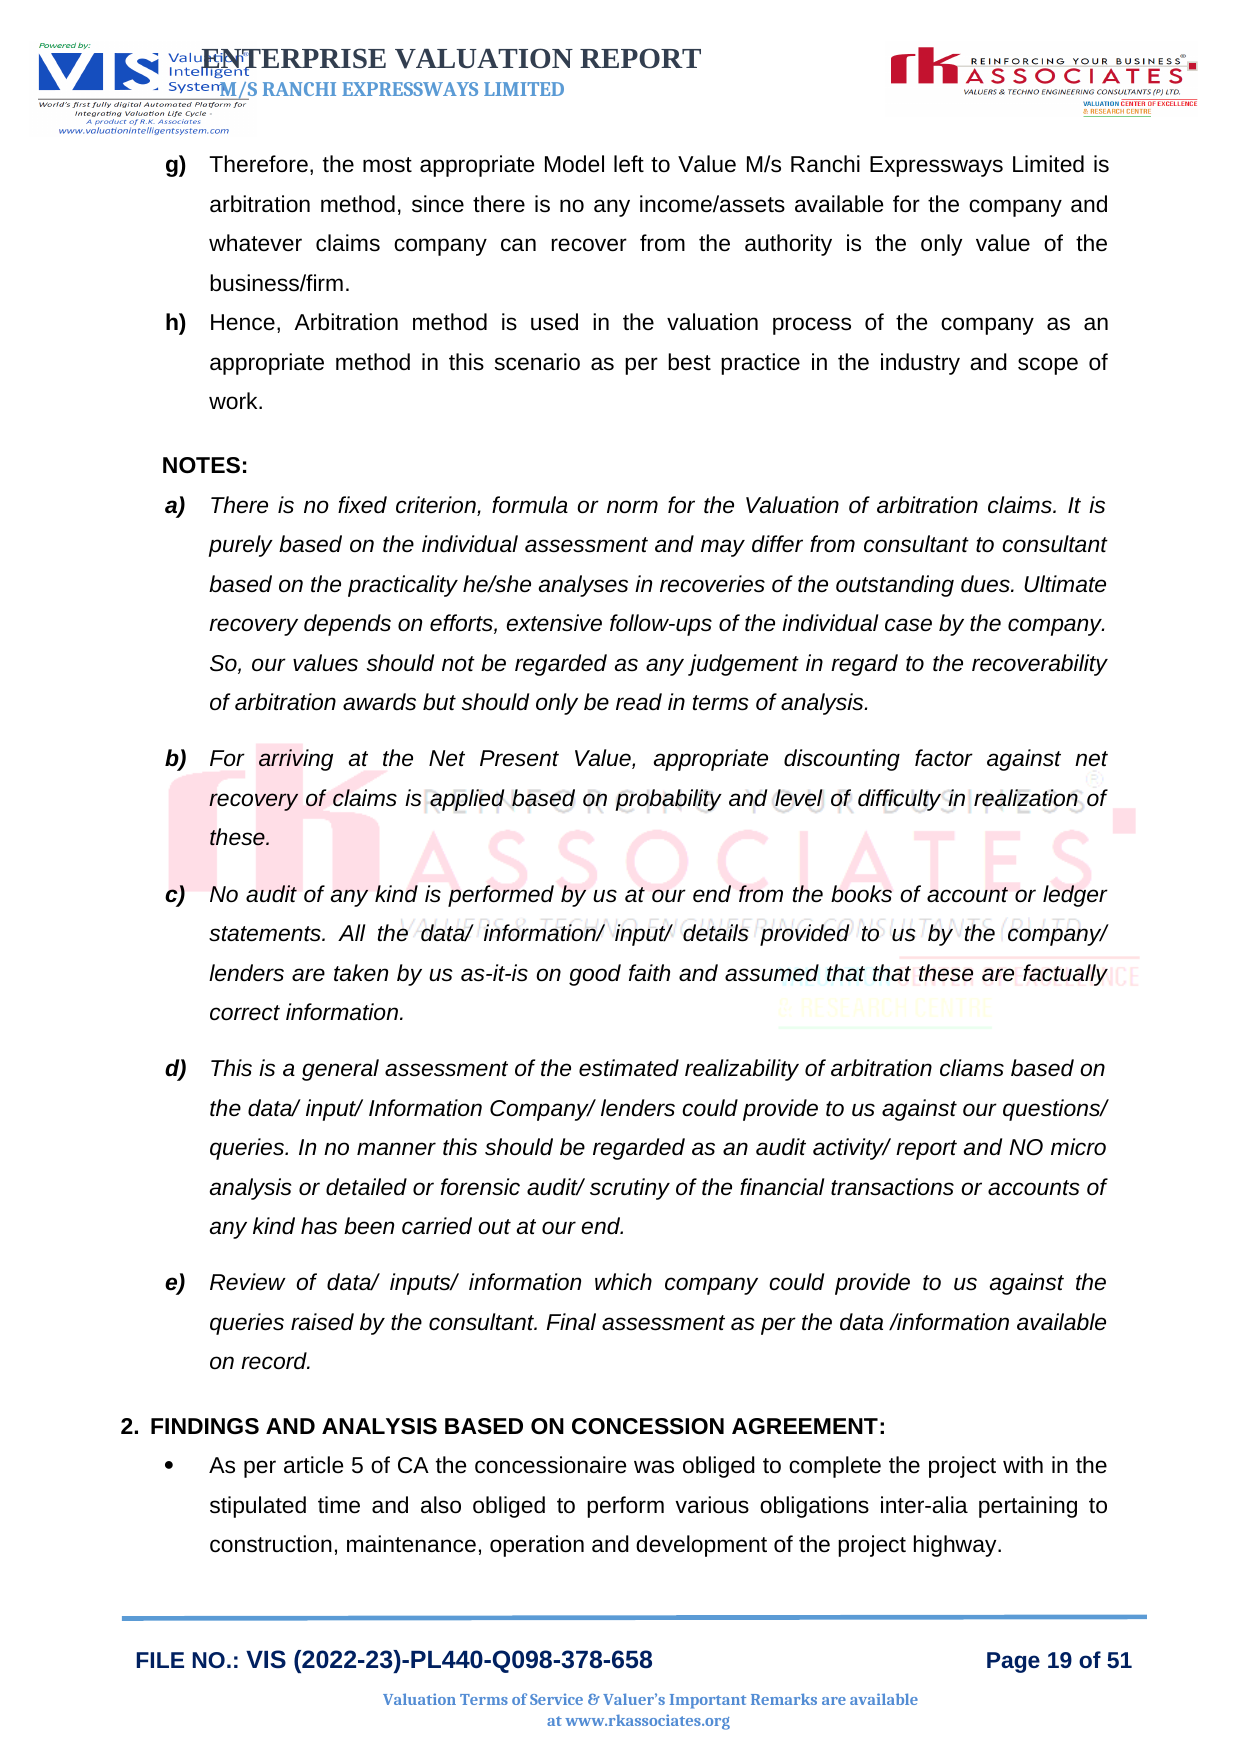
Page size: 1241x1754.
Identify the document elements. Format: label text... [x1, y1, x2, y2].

list For arriving at the Net Present Value, appropriate discounting factor against net recovery of claims is applied based on probability and level of difficulty in realization of these. [165, 745, 1109, 851]
list Hence, Arbitration method is used in the valuation process of the company as an appropriate method in this scenario as per best practice in the industry and scope of work. [165, 309, 1109, 414]
picture [885, 41, 1198, 117]
picture [28, 41, 258, 137]
list Therefore, the most appropriate Model left to Value M/s Ranchi Expressways Limited is arbitration method, since there is no any income/assets available for the company and whatever claims company can recover from the authority is the only value of the business/firm. [165, 151, 1109, 296]
text NOTES: [155, 452, 1151, 479]
list Review of data/ inputs/ information which company could provide to us against the queries raised by the consultant. Final assessment as per the data /information available on record. [165, 1269, 1109, 1374]
list As per article 5 of CA the concessionaire was obliged to complete the project with in the stipulated time and also obliged to perform various obligations inter-alia pertaining to construction, maintenance, operation and development of the project highway. [165, 1452, 1109, 1557]
list FINDINGS AND ANALYSIS BASED ON CONCESSION AGREEMENT: [120, 1413, 1109, 1439]
list This is a general assessment of the estimated realizability of arbitration cliams based on the data/ input/ Information Company/ lenders could provide to us against our questions/ queries. In no manner this should be regarded as an audit activity/ report and NO micro analysis or detailed or forensic audit/ scrutiny of the financial transactions or accounts of any kind has been carried out at our end. [165, 1055, 1109, 1239]
list No audit of any kind is performed by us at our end from the books of account or ledger statements. All the data/ information/ input/ details provided to us by the company/ lenders are taken by us as-it-is on good faith and assumed that that these are factually correct information. [165, 881, 1109, 1025]
list There is no fixed criterion, formula or norm for the Valuation of arbitration claims. It is purely based on the individual assessment and may differ from consultant to consultant based on the practicality he/she analyses in recoveries of the outstanding dues. Ultimate recovery depends on efforts, extensive follow-ups of the individual case by the company. So, our values should not be regarded as any judgement in regard to the recoverability of arbitration awards but should only be read in terms of analysis. [165, 492, 1109, 716]
